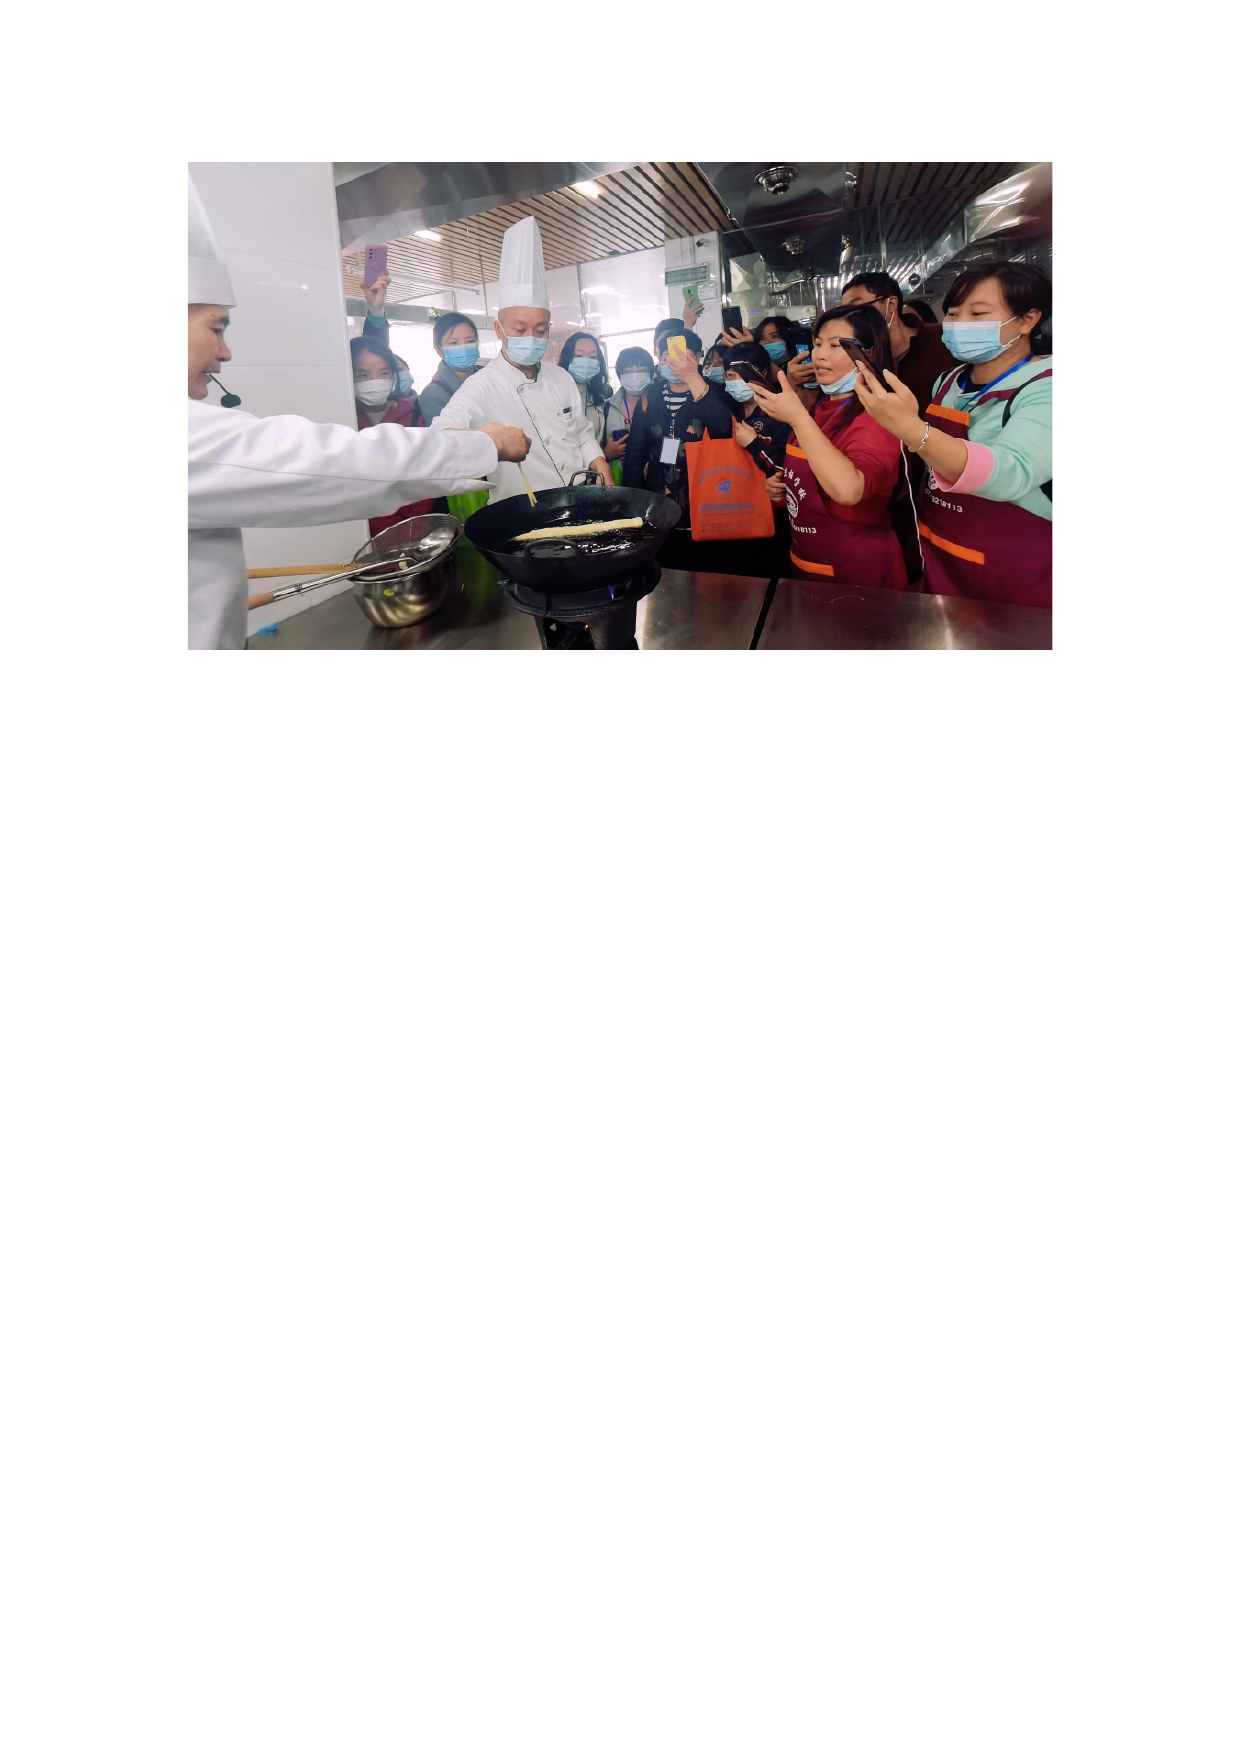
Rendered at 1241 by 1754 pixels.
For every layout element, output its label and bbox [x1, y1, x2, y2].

picture [187, 162, 1053, 650]
